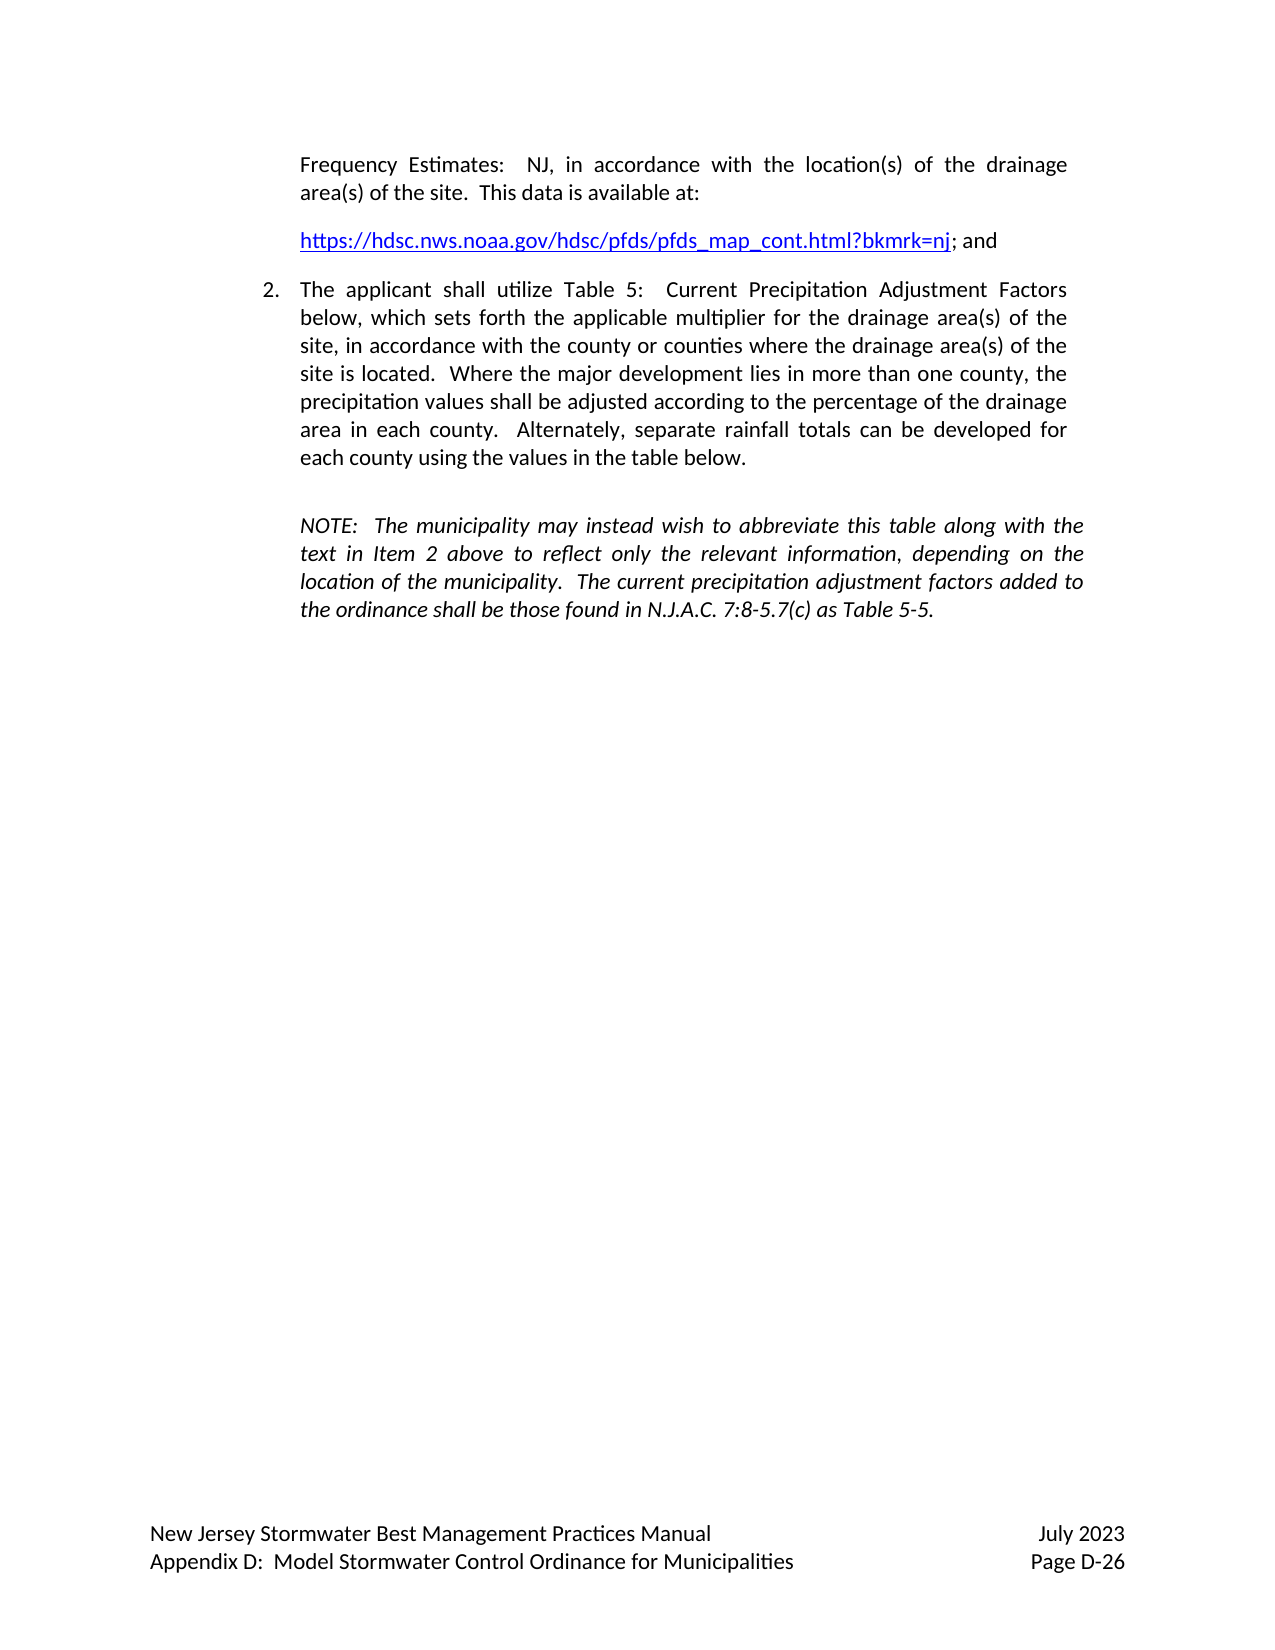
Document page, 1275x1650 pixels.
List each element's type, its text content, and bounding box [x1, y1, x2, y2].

text https://hdsc.nws.noaa.gov/hdsc/pfds/pfds_map_cont.html?bkmrk=nj; and [300, 226, 1069, 254]
list The applicant shall utilize Table 5: Current Precipitation Adjustment Factors below, which sets forth the applicable multiplier for the drainage area(s) of the site, in accordance with the county or counties where the drainage area(s) of the site is located. Where the major development lies in more than one county, the precipitation values shall be adjusted according to the percentage of the drainage area in each county. Alternately, separate rainfall totals can be developed for each county using the values in the table below. [262, 275, 1069, 471]
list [262, 150, 1069, 206]
list NOTE: The municipality may instead wish to abbreviate this table along with the text in Item 2 above to reflect only the relevant information, depending on the location of the municipality. The current precipitation adjustment factors added to the ordinance shall be those found in N.J.A.C. 7:8-5.7(c) as Table 5-5. [300, 511, 1087, 623]
